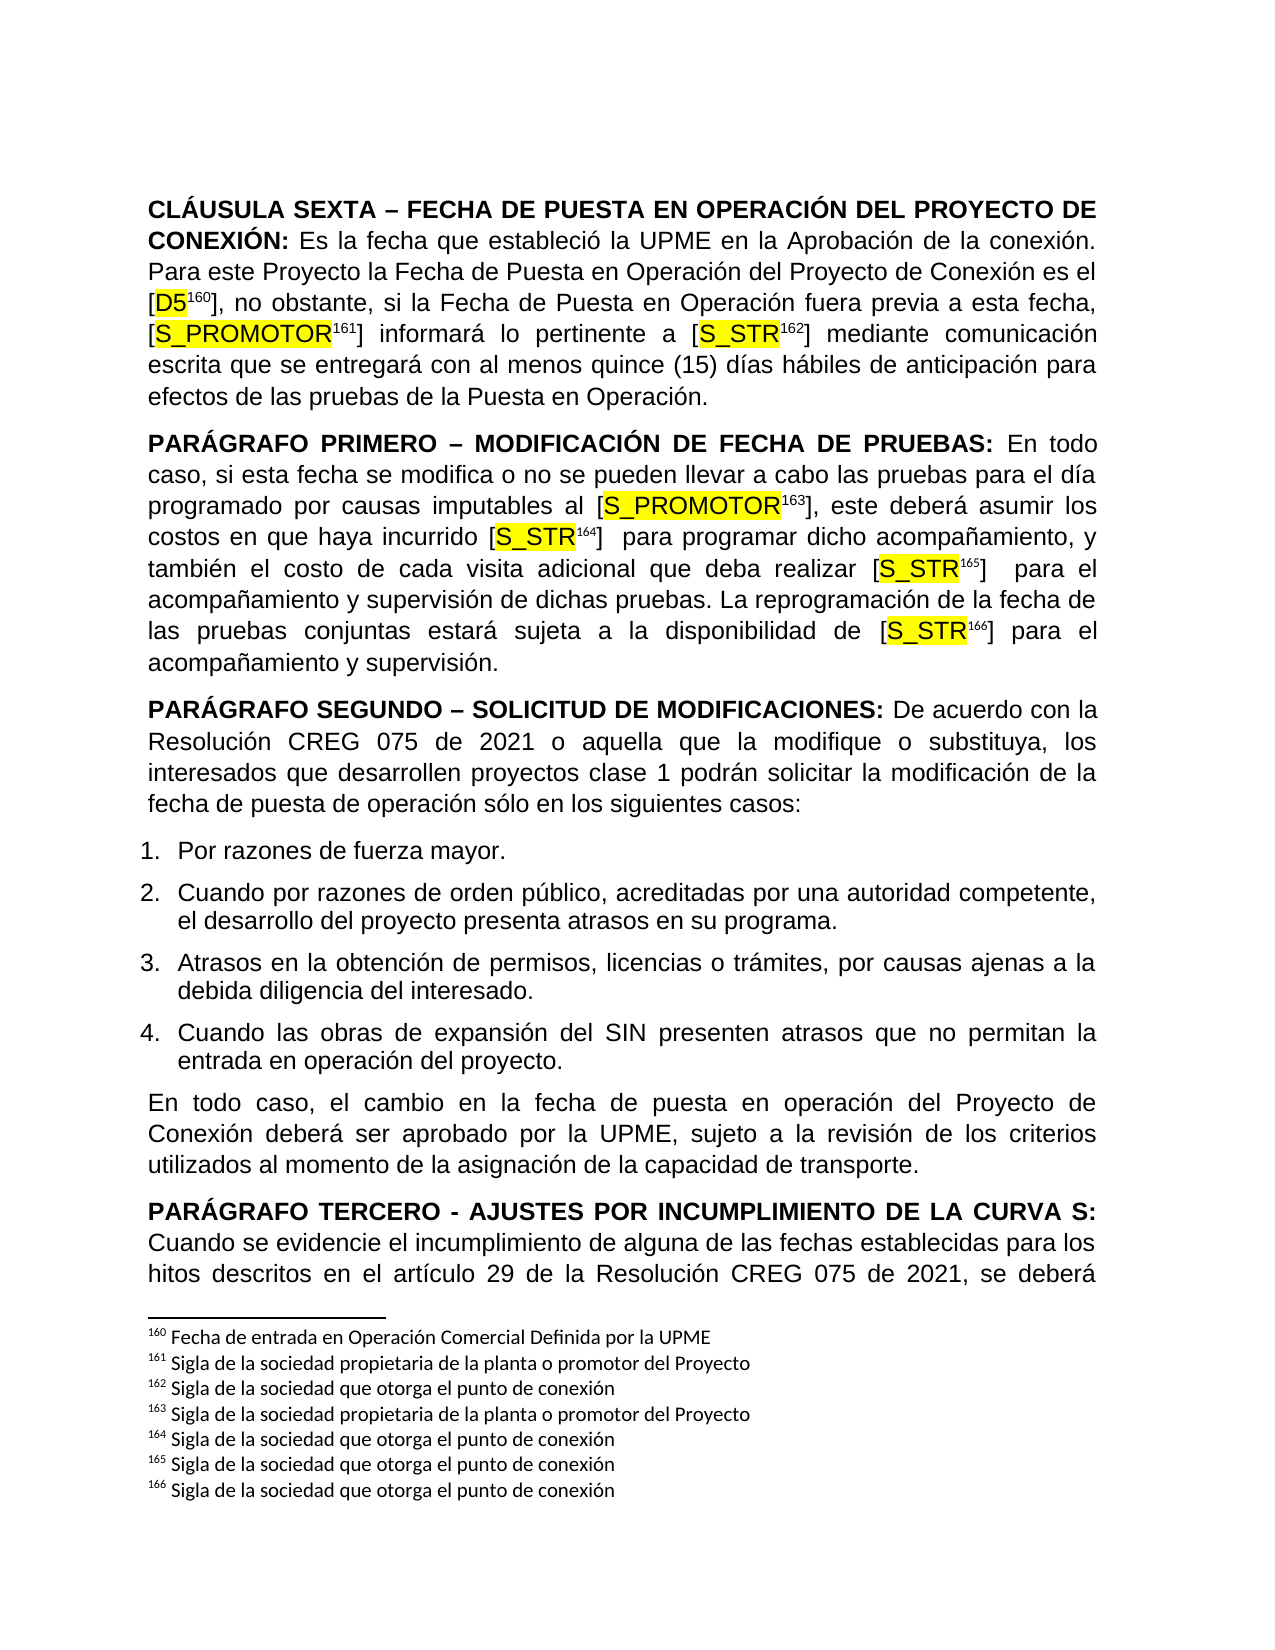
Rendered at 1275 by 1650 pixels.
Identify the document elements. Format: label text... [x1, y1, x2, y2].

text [148, 1197, 1098, 1288]
list Por razones de fuerza mayor. [140, 836, 1098, 865]
text En todo caso, el cambio en la fecha de puesta en operación del Proyecto de Conexión deberá ser aprobado por la UPME, sujeto a la revisión de los criterios utilizados al momento de la asignación de la capacidad de transporte. [148, 1088, 1098, 1178]
list Cuando por razones de orden público, acreditadas por una autoridad competente, el desarrollo del proyecto presenta atrasos en su programa. [140, 878, 1098, 935]
list Atrasos en la obtención de permisos, licencias o trámites, por causas ajenas a la debida diligencia del interesado. [140, 948, 1098, 1005]
text PARÁGRAFO PRIMERO – MODIFICACIÓN DE FECHA DE PRUEBAS: En todo caso, si esta fecha se modifica o no se pueden llevar a cabo las pruebas para el día programado por causas imputables al [S_PROMOTOR], este deberá asumir los costos en que haya incurrido [S_STR] para programar dicho acompañamiento, y también el costo de cada visita adicional que deba realizar [S_STR] para el acompañamiento y supervisión de dichas pruebas. La reprogramación de la fecha de las pruebas conjuntas estará sujeta a la disponibilidad de [S_STR] para el acompañamiento y supervisión. [148, 429, 1098, 677]
text CLÁUSULA SEXTA – FECHA DE PUESTA EN OPERACIÓN DEL PROYECTO DE CONEXIÓN: Es la fecha que estableció la UPME en la Aprobación de la conexión. Para este Proyecto la Fecha de Puesta en Operación del Proyecto de Conexión es el [D5], no obstante, si la Fecha de Puesta en Operación fuera previa a esta fecha, [S_PROMOTOR] informará lo pertinente a [S_STR] mediante comunicación escrita que se entregará con al menos quince (15) días hábiles de anticipación para efectos de las pruebas de la Puesta en Operación. [148, 195, 1098, 410]
list Cuando las obras de expansión del SIN presenten atrasos que no permitan la entrada en operación del proyecto. [140, 1018, 1098, 1075]
text PARÁGRAFO SEGUNDO – SOLICITUD DE MODIFICACIONES: De acuerdo con la Resolución CREG 075 de 2021 o aquella que la modifique o substituya, los interesados que desarrollen proyectos clase 1 podrán solicitar la modificación de la fecha de puesta de operación sólo en los siguientes casos: [148, 696, 1098, 817]
